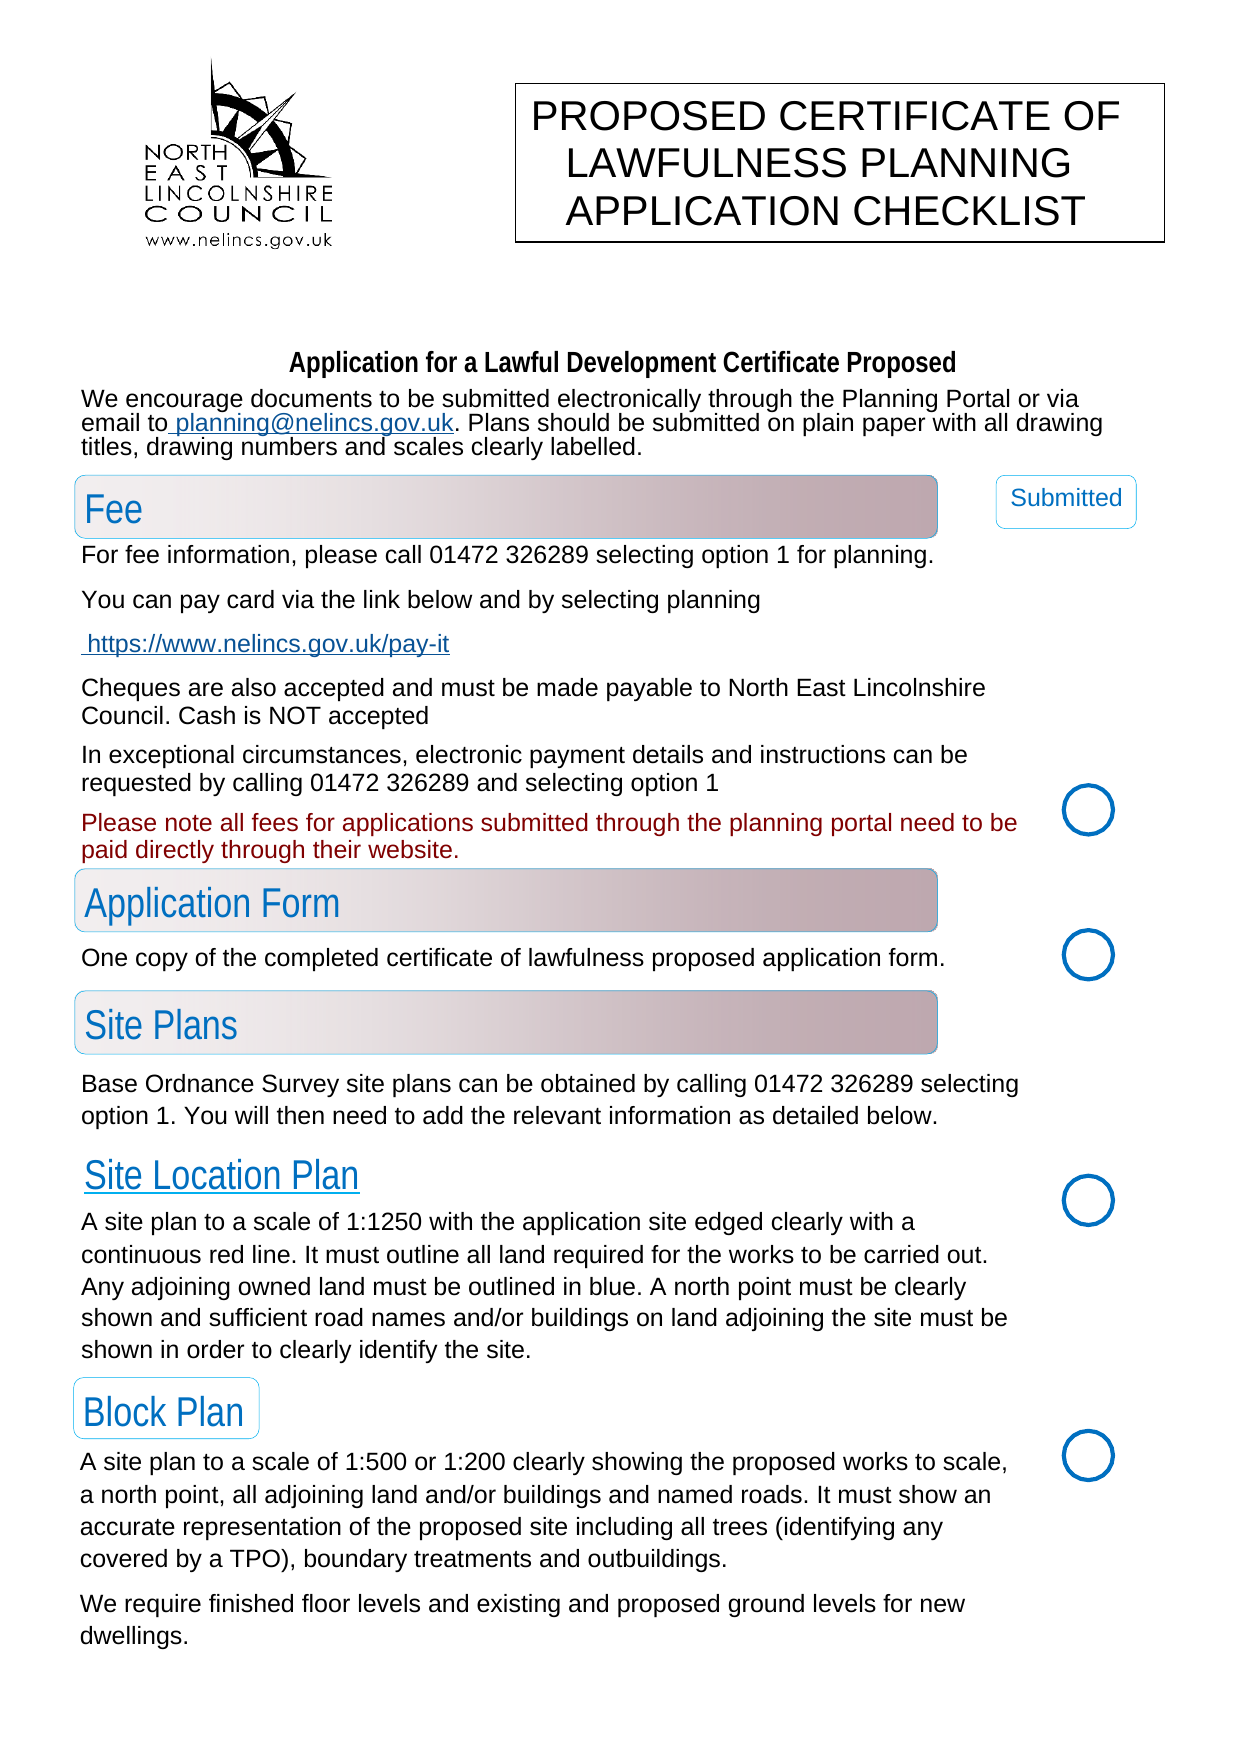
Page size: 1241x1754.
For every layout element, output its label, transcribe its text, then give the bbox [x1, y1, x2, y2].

text https://www.nelincs.gov.uk/pay-it [81, 630, 1178, 658]
text We encourage documents to be submitted electronically through the Planning Portal or via email to planning@nelincs.gov.uk. Plans should be submitted on plain paper with all drawing titles, drawing numbers and scales clearly labelled. [81, 387, 1106, 461]
text A site plan to a scale of 1:500 or 1:200 clearly showing the proposed works to scale, a north point, all adjoining land and/or buildings and named roads. It must show an accurate representation of the proposed site including all trees (identifying any covered by a TPO), boundary treatments and outbuildings. [79, 1368, 1021, 1573]
text Site Location Plan [84, 1151, 1178, 1198]
text A site plan to a scale of 1:1250 with the application site edged clearly with a [81, 1207, 1178, 1236]
text In exceptional circumstances, electronic payment details and instructions can be requested by calling 01472 326289 and selecting option 1 [81, 742, 970, 797]
text Application for a Lawful Development Certificate Proposed [287, 345, 959, 378]
picture [115, 0, 360, 344]
picture [995, 475, 1137, 529]
picture [74, 474, 938, 539]
text continuous red line. It must outline all land required for the works to be carried out. Any adjoining owned land must be outlined in blue. A north point must be clearly shown and sufficient road names and/or buildings on land adjoining the site must be shown in order to clearly identify the site. [81, 1239, 1011, 1364]
text We require finished floor levels and existing and proposed ground levels for new dwellings. [79, 1589, 968, 1650]
text Cheques are also accepted and must be made payable to North East Lincolnshire Council. Cash is NOT accepted [81, 675, 1033, 730]
picture [73, 1377, 260, 1440]
text Please note all fees for applications submitted through the planning portal need to be paid directly through their website. [81, 809, 1033, 864]
picture [74, 990, 938, 1055]
picture [74, 868, 938, 933]
